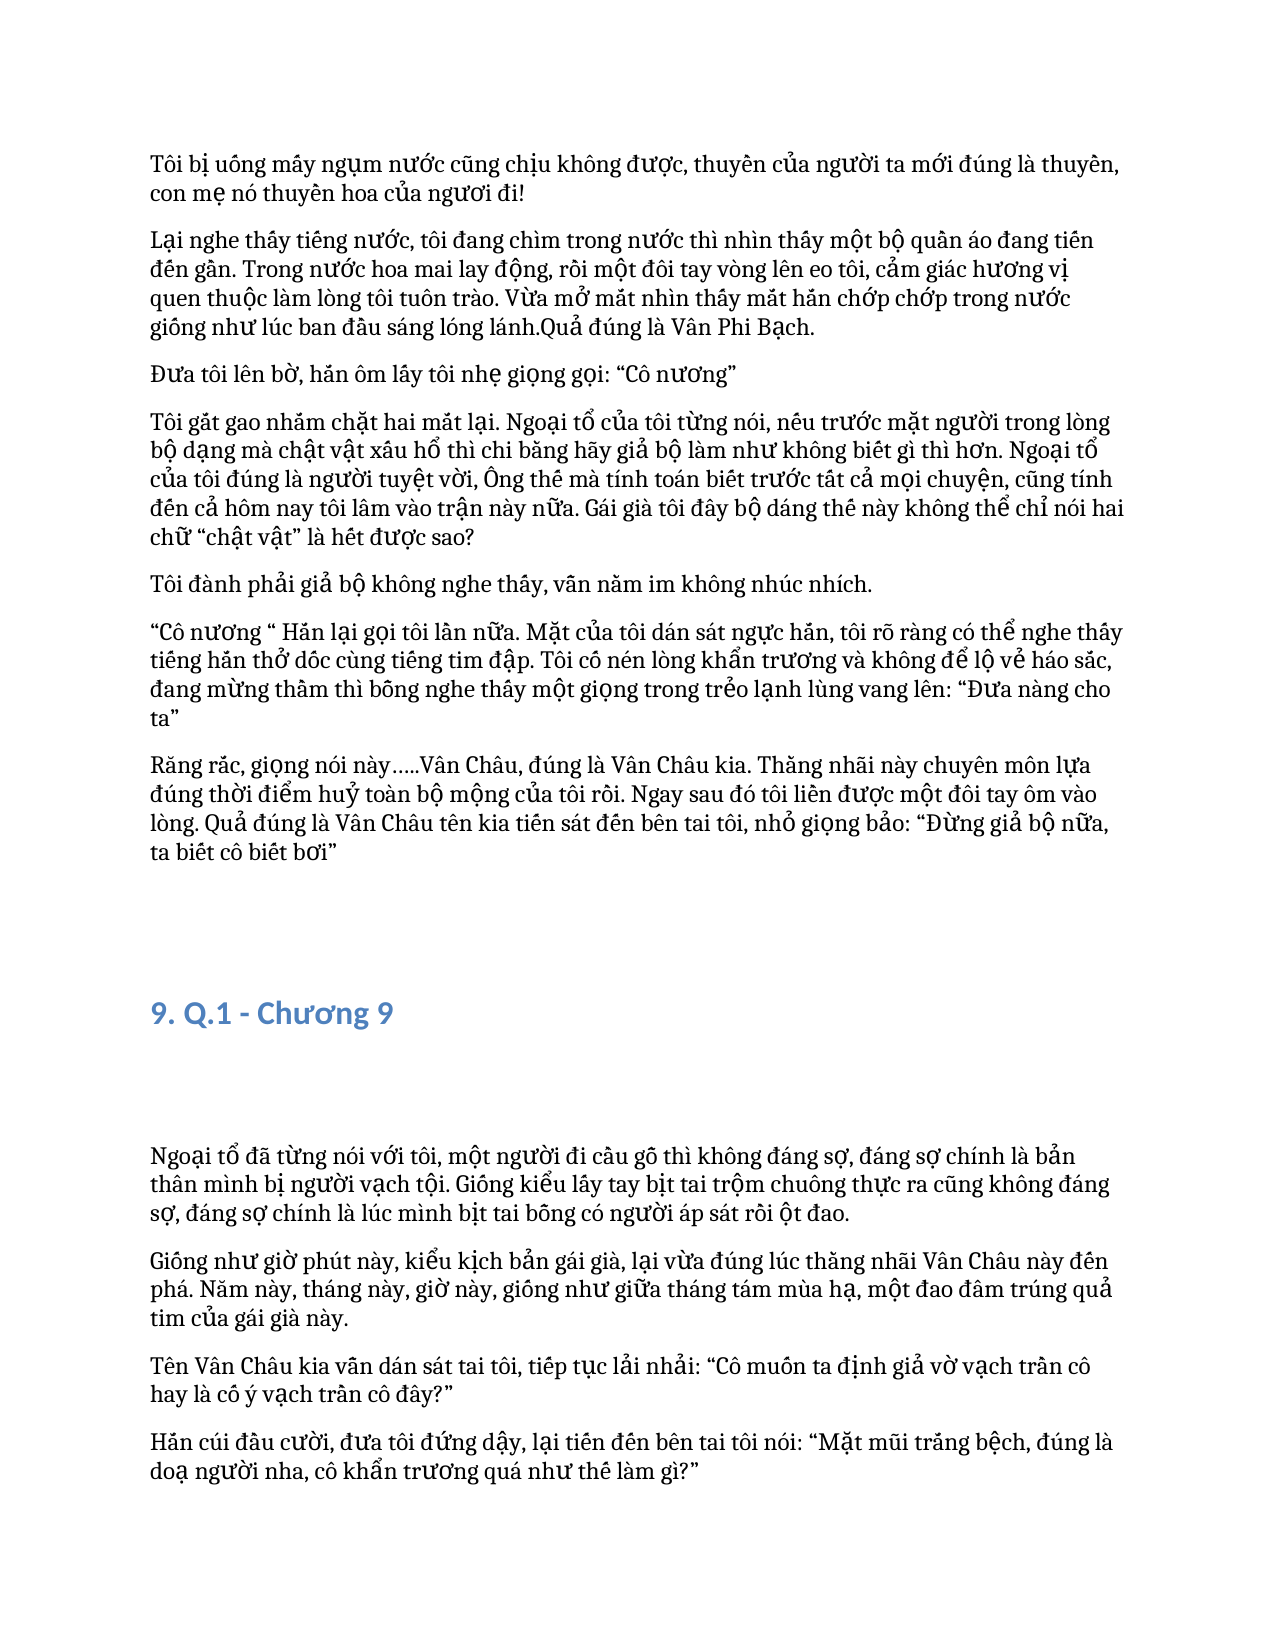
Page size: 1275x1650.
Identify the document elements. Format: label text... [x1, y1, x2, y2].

text Tôi gắt gao nhắm chặt hai mắt lại. Ngoại tổ của tôi từng nói, nếu trước mặt người trong lòng bộ dạng mà chật vật xấu hổ thì chi bằng hãy giả bộ làm như không biết gì thì hơn. Ngoại tổ của tôi đúng là người tuyệt vời, Ông thế mà tính toán biết trước tất cả mọi chuyện, cũng tính đến cả hôm nay tôi lâm vào trận này nữa. Gái già tôi đây bộ dáng thế này không thể chỉ nói hai chữ “chật vật” là hết được sao? [150, 407, 1125, 551]
text Lại nghe thấy tiếng nước, tôi đang chìm trong nước thì nhìn thấy một bộ quần áo đang tiến đến gần. Trong nước hoa mai lay động, rồi một đôi tay vòng lên eo tôi, cảm giác hương vị quen thuộc làm lòng tôi tuôn trào. Vừa mở mắt nhìn thấy mắt hắn chớp chớp trong nước giống như lúc ban đầu sáng lóng lánh.Quả đúng là Vân Phi Bạch. [150, 226, 1125, 341]
text Giống như giờ phút này, kiểu kịch bản gái già, lại vừa đúng lúc thằng nhãi Vân Châu này đến phá. Năm này, tháng này, giờ này, giống như giữa tháng tám mùa hạ, một đao đâm trúng quả tim của gái già này. [150, 1247, 1125, 1333]
text Răng rắc, giọng nói này…..Vân Châu, đúng là Vân Châu kia. Thằng nhãi này chuyên môn lựa đúng thời điểm huỷ toàn bộ mộng của tôi rồi. Ngay sau đó tôi liền được một đôi tay ôm vào lòng. Quả đúng là Vân Châu tên kia tiến sát đến bên tai tôi, nhỏ giọng bảo: “Đừng giả bộ nữa, ta biết cô biết bơi” [150, 751, 1125, 866]
text “Cô nương “ Hắn lại gọi tôi lần nữa. Mặt của tôi dán sát ngực hắn, tôi rõ ràng có thể nghe thấy tiếng hắn thở dốc cùng tiếng tim đập. Tôi cố nén lòng khẩn trương và không để lộ vẻ háo sắc, đang mừng thầm thì bỗng nghe thấy một giọng trong trẻo lạnh lùng vang lên: “Đưa nàng cho ta” [150, 617, 1125, 732]
text Tôi bị uống mấy ngụm nước cũng chịu không được, thuyền của người ta mới đúng là thuyền, con mẹ nó thuyền hoa của ngươi đi! [150, 150, 1125, 207]
text Đưa tôi lên bờ, hắn ôm lấy tôi nhẹ giọng gọi: “Cô nương” [150, 360, 1125, 389]
text Tên Vân Châu kia vẫn dán sát tai tôi, tiếp tục lải nhải: “Cô muốn ta định giả vờ vạch trần cô hay là cố ý vạch trần cô đây?” [150, 1352, 1125, 1409]
text Ngoại tổ đã từng nói với tôi, một người đi cầu gỗ thì không đáng sợ, đáng sợ chính là bản thân mình bị người vạch tội. Giống kiểu lấy tay bịt tai trộm chuông thực ra cũng không đáng sợ, đáng sợ chính là lúc mình bịt tai bỗng có người áp sát rồi ột đao. [150, 1142, 1125, 1228]
text Hắn cúi đầu cười, đưa tôi đứng dậy, lại tiến đến bên tai tôi nói: “Mặt mũi trắng bệch, đúng là doạ người nha, cô khẩn trương quá như thế làm gì?” [150, 1428, 1125, 1485]
text Tôi đành phải giả bộ không nghe thấy, vẫn nằm im không nhúc nhích. [150, 570, 1125, 599]
subtitle 9. Q.1 - Chương 9 [150, 992, 1125, 1033]
